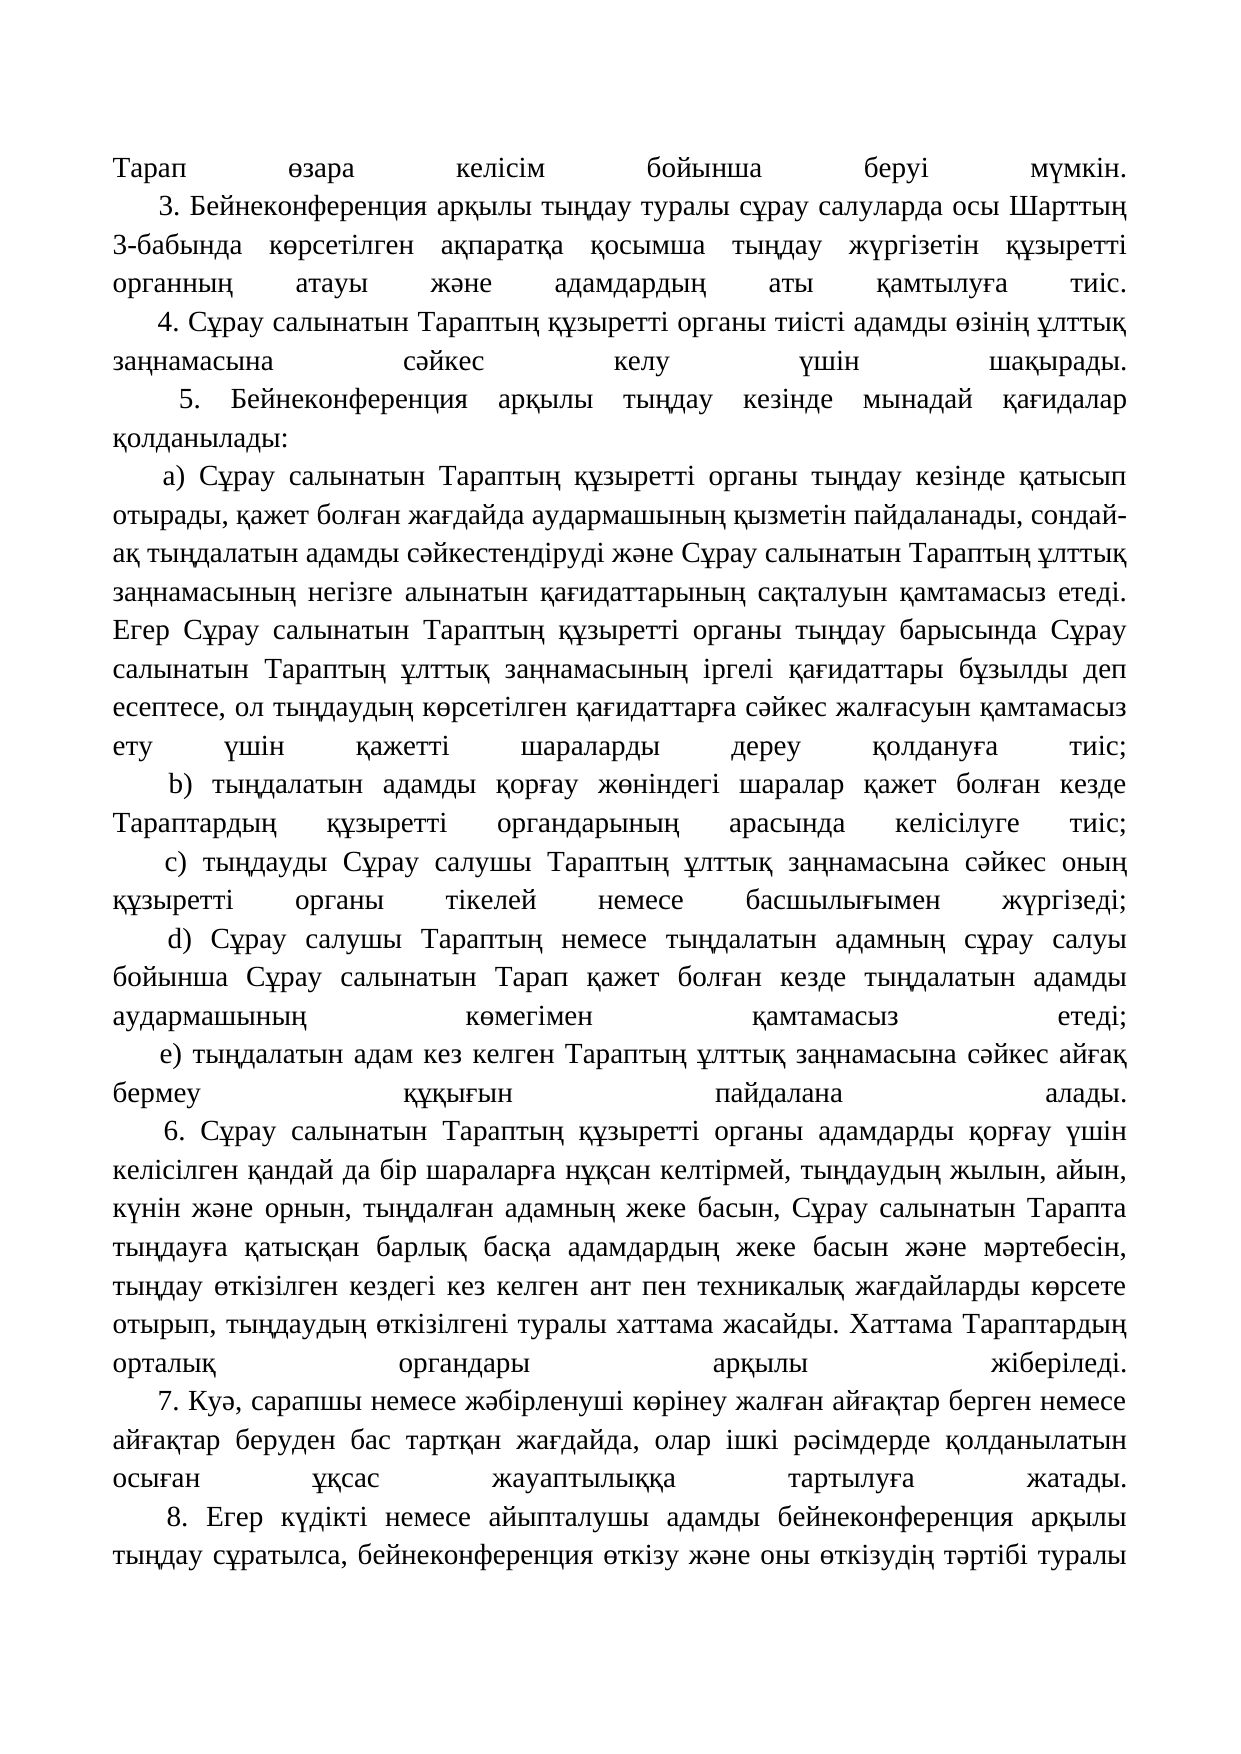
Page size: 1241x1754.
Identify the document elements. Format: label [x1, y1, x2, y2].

text [112, 150, 1128, 1571]
